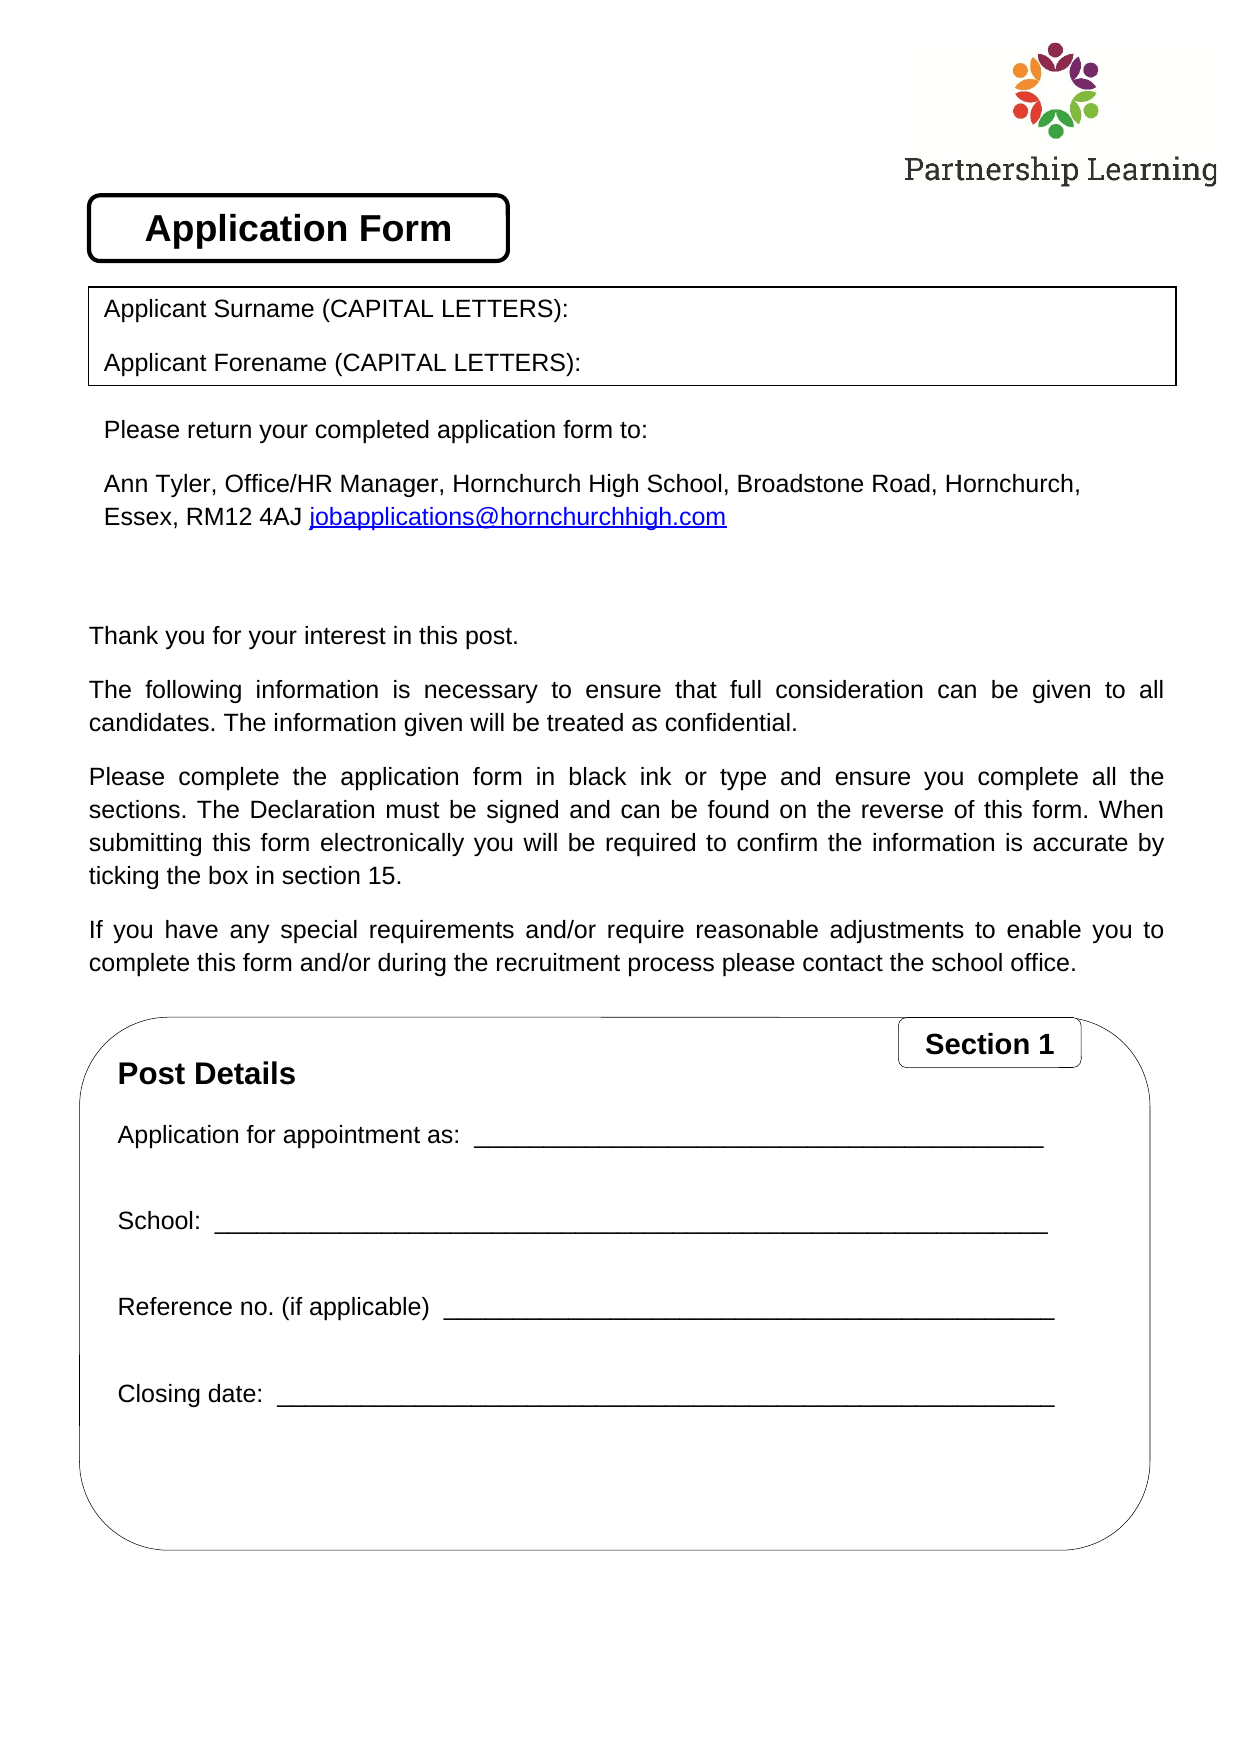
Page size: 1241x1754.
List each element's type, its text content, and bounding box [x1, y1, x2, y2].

text The following information is necessary to ensure that full consideration can be given to all candidates. The information given will be treated as confidential. [89, 675, 1167, 737]
text Thank you for your interest in this post. [89, 621, 1167, 650]
text If you have any special requirements and/or require reasonable adjustments to enable you to complete this form and/or during the recruitment process please contact the school office. [89, 915, 1167, 977]
picture [905, 41, 1217, 187]
text Please complete the application form in black ink or type and ensure you complete all the sections. The Declaration must be signed and can be found on the reverse of this form. When submitting this form electronically you will be required to confirm the information is accurate by ticking the box in section 15. [89, 762, 1167, 890]
